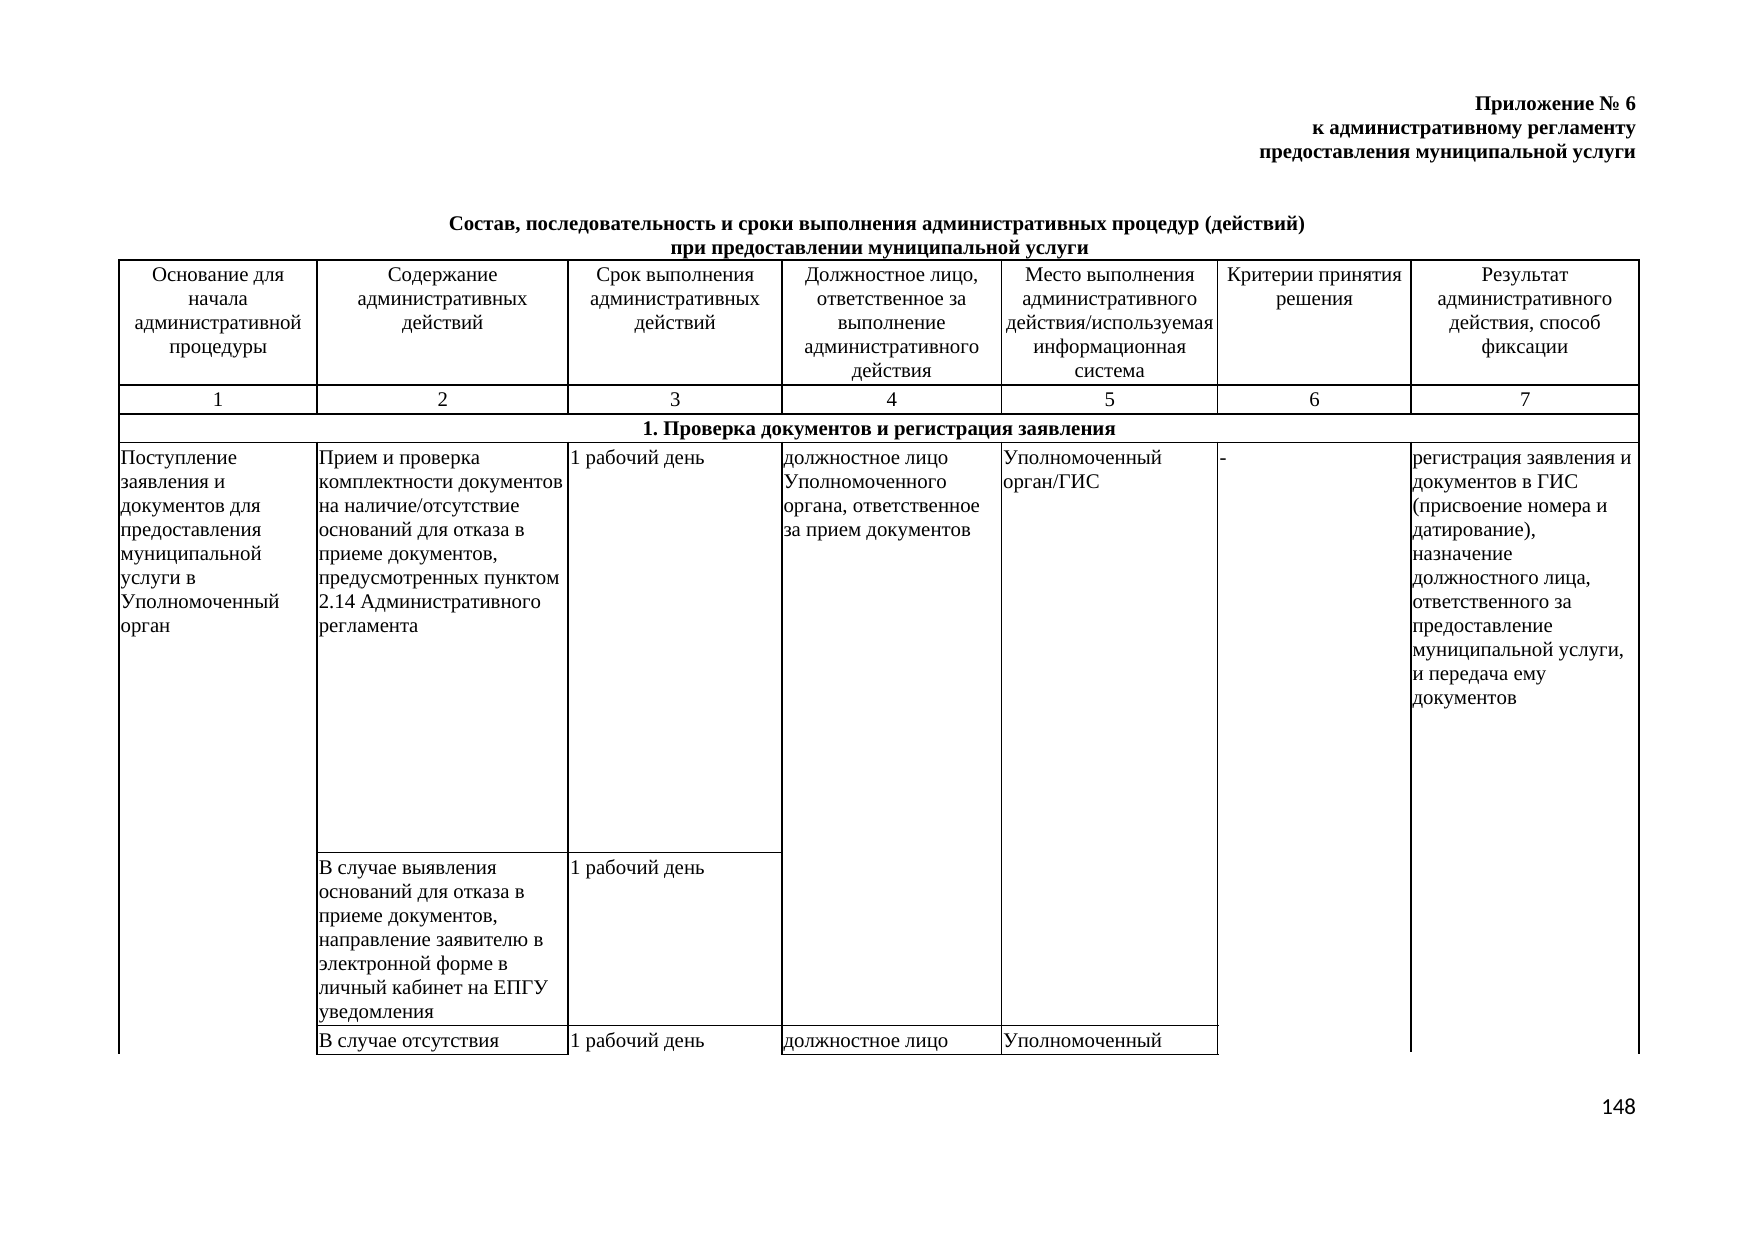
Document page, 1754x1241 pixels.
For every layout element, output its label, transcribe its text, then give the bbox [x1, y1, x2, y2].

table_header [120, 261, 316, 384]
text при предоставлении муниципальной услуги [118, 235, 1636, 259]
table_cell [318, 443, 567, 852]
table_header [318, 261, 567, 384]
text к административному регламенту [118, 115, 1636, 139]
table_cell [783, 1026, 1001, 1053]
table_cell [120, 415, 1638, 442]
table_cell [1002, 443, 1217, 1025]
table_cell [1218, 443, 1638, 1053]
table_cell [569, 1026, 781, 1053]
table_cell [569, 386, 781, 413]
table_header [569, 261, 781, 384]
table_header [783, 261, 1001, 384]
text Состав, последовательность и сроки выполнения административных процедур (действий) [118, 211, 1636, 235]
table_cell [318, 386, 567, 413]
text Приложение № 6 [118, 91, 1636, 115]
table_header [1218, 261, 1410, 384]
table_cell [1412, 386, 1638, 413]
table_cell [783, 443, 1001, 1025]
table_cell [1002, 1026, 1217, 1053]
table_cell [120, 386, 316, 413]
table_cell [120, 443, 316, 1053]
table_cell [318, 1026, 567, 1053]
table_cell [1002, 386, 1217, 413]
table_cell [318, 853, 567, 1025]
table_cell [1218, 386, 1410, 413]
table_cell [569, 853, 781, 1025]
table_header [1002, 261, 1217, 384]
text предоставления муниципальной услуги [118, 139, 1636, 163]
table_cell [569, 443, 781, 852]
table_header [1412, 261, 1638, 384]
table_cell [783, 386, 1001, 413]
